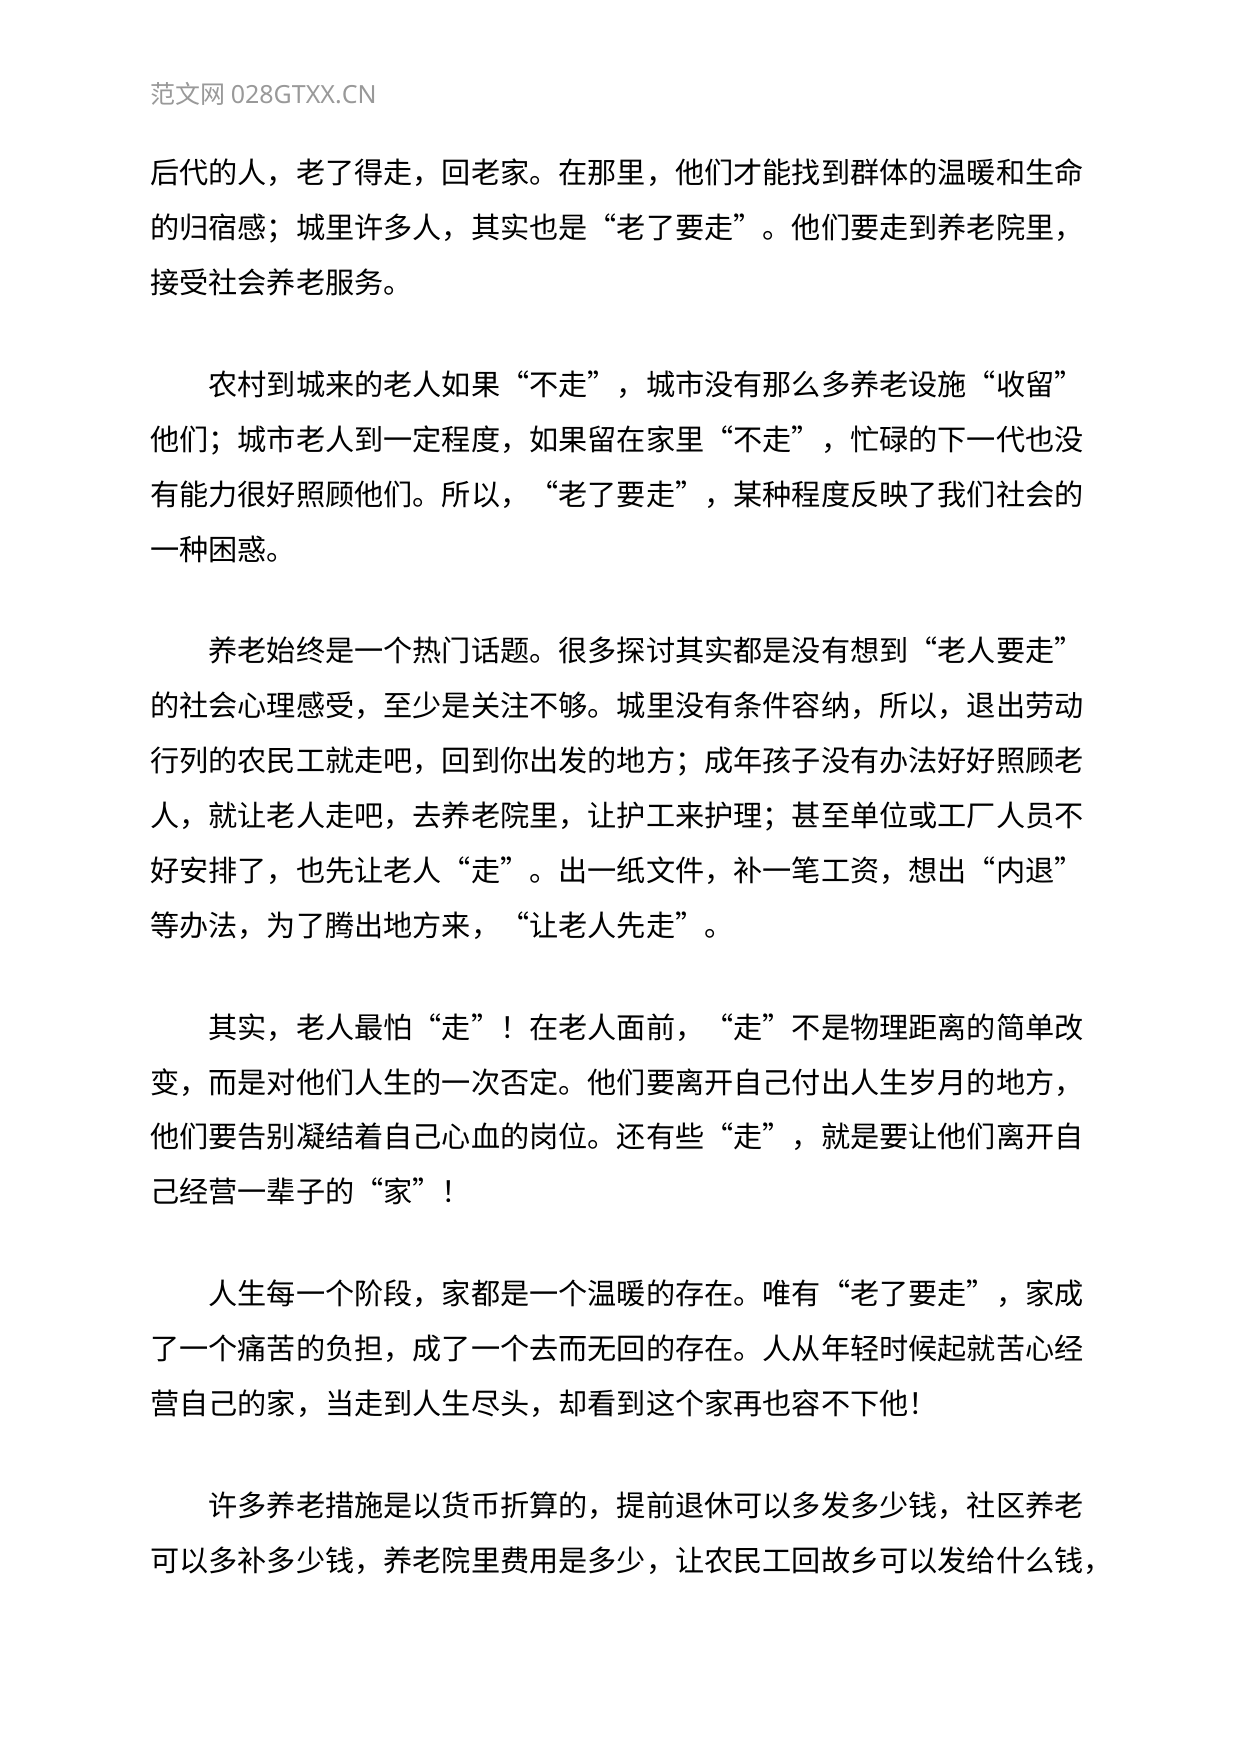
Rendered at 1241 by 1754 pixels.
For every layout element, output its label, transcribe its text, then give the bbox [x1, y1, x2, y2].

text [150, 150, 1090, 302]
text 养老始终是一个热门话题。很多探讨其实都是没有想到“老人要走”的社会心理感受，至少是关注不够。城里没有条件容纳，所以，退出劳动行列的农民工就走吧，回到你出发的地方；成年孩子没有办法好好照顾老人，就让老人走吧，去养老院里，让护工来护理；甚至单位或工厂人员不好安排了，也先让老人“走”。出一纸文件，补一笔工资，想出“内退”等办法，为了腾出地方来，“让老人先走”。 [150, 628, 1090, 945]
text 农村到城来的老人如果“不走”，城市没有那么多养老设施“收留”他们；城市老人到一定程度，如果留在家里“不走”，忙碌的下一代也没有能力很好照顾他们。所以，“老了要走”，某种程度反映了我们社会的一种困惑。 [150, 362, 1090, 568]
text 人生每一个阶段，家都是一个温暖的存在。唯有“老了要走”，家成了一个痛苦的负担，成了一个去而无回的存在。人从年轻时候起就苦心经营自己的家，当走到人生尽头，却看到这个家再也容不下他！ [150, 1271, 1090, 1423]
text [150, 1482, 1090, 1579]
text 其实，老人最怕“走”！在老人面前，“走”不是物理距离的简单改变，而是对他们人生的一次否定。他们要离开自己付出人生岁月的地方，他们要告别凝结着自己心血的岗位。还有些“走”，就是要让他们离开自己经营一辈子的“家”！ [150, 1004, 1090, 1211]
